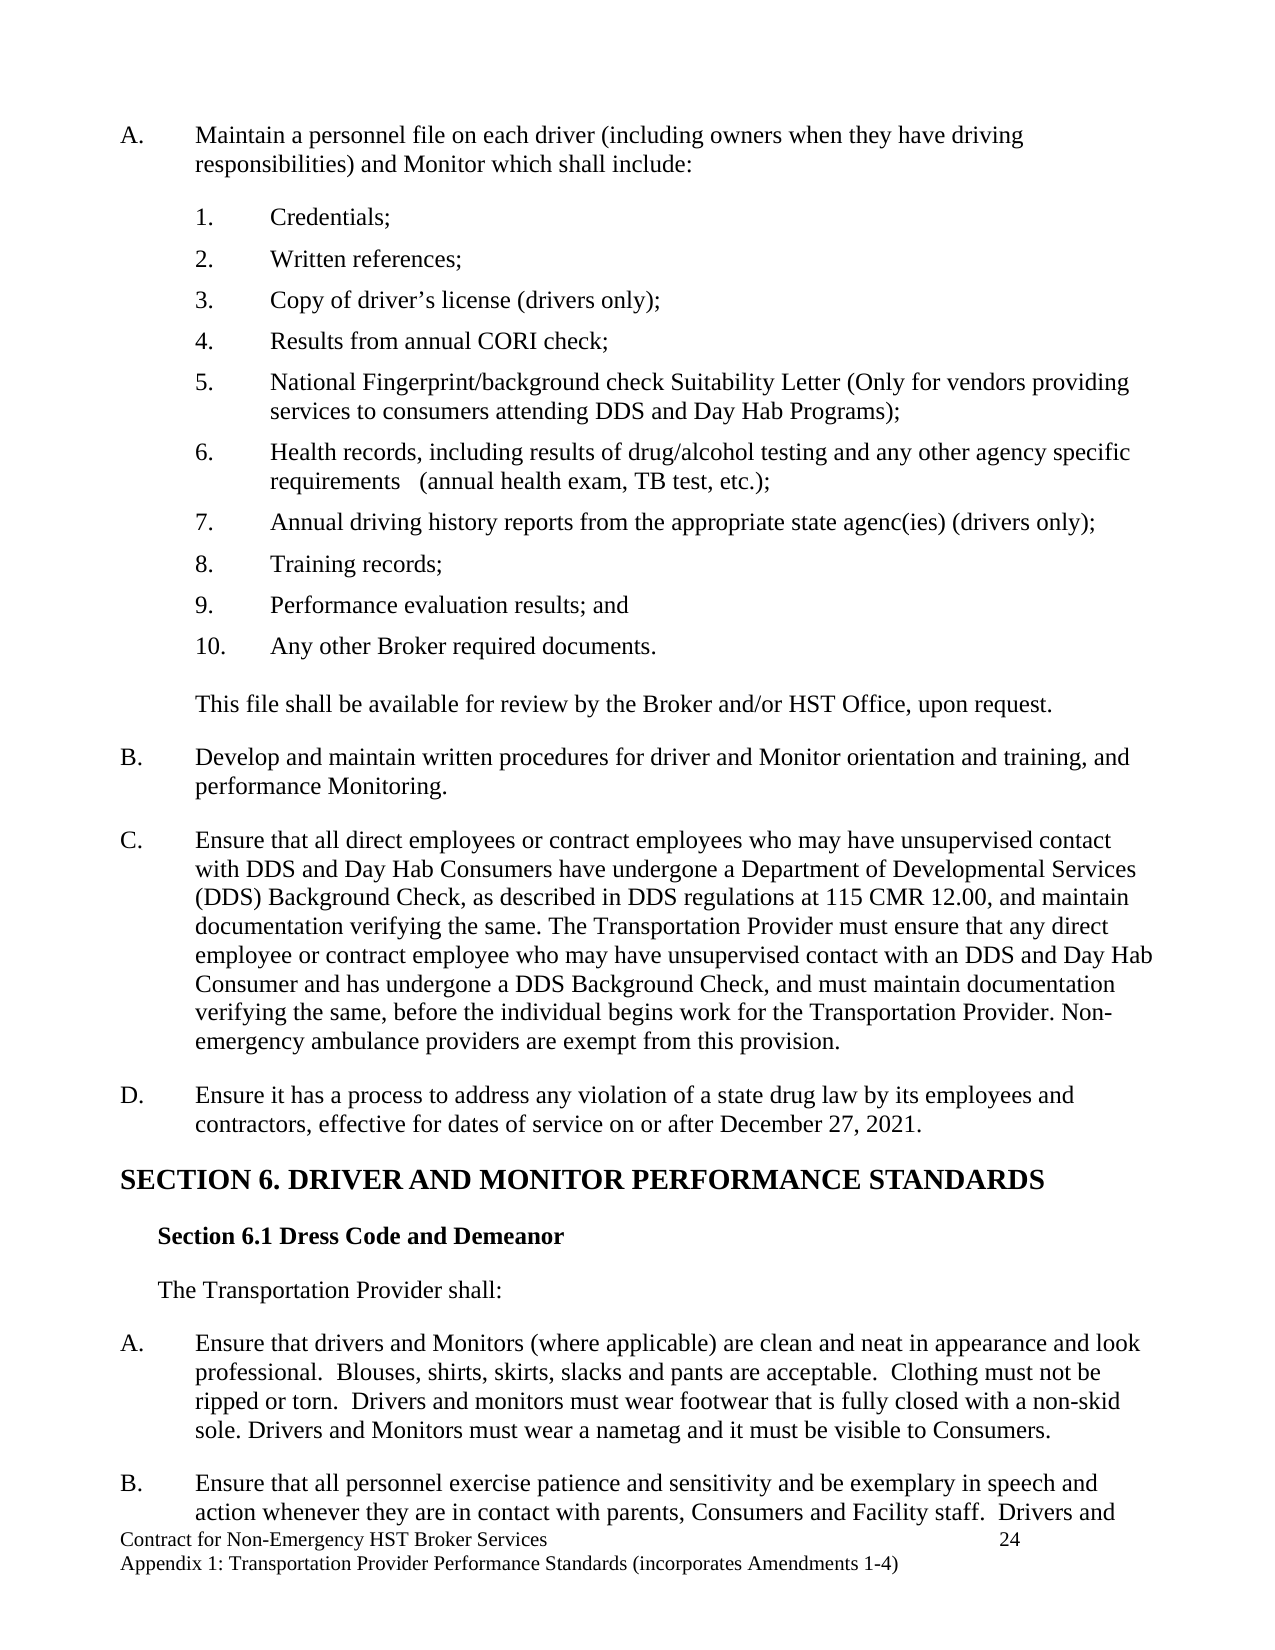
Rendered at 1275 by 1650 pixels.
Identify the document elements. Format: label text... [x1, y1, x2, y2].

subtitle Develop and maintain written procedures for driver and Monitor orientation and training, and performance Monitoring. [120, 742, 1155, 800]
subtitle Training records; [195, 549, 1155, 577]
subtitle Performance evaluation results; and [195, 590, 1155, 619]
text The Transportation Provider shall: [157, 1275, 1155, 1303]
subtitle Written references; [195, 244, 1155, 272]
subtitle Annual driving history reports from the appropriate state agenc(ies) (drivers only); [195, 507, 1155, 536]
subtitle Ensure it has a process to address any violation of a state drug law by its employees and contractors, effective for dates of service on or after December 27, 2021. [120, 1080, 1155, 1137]
subtitle Health records, including results of drug/alcohol testing and any other agency specific requirements (annual health exam, TB test, etc.); [195, 437, 1155, 495]
subtitle Copy of driver’s license (drivers only); [195, 285, 1155, 314]
text This file shall be available for review by the Broker and/or HST Office, upon request. [195, 689, 1155, 717]
subtitle Credentials; [195, 202, 1155, 231]
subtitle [120, 1468, 1155, 1526]
subtitle Maintain a personnel file on each driver (including owners when they have driving responsibilities) and Monitor which shall include: [120, 120, 1155, 177]
subtitle DRIVER AND MONITOR PERFORMANCE STANDARDS [120, 1162, 1155, 1196]
subtitle Dress Code and Demeanor [157, 1221, 1155, 1250]
subtitle Any other Broker required documents. [195, 631, 1155, 660]
subtitle Results from annual CORI check; [195, 326, 1155, 355]
subtitle National Fingerprint/background check Suitability Letter (Only for vendors providing services to consumers attending DDS and Day Hab Programs); [195, 367, 1155, 425]
subtitle Ensure that drivers and Monitors (where applicable) are clean and neat in appearance and look professional. Blouses, shirts, skirts, slacks and pants are acceptable. Clothing must not be ripped or torn. Drivers and monitors must wear footwear that is fully closed with a non-skid sole. Drivers and Monitors must wear a nametag and it must be visible to Consumers. [120, 1328, 1155, 1443]
subtitle Ensure that all direct employees or contract employees who may have unsupervised contact with DDS and Day Hab Consumers have undergone a Department of Developmental Services (DDS) Background Check, as described in DDS regulations at 115 CMR 12.00, and maintain documentation verifying the same. The Transportation Provider must ensure that any direct employee or contract employee who may have unsupervised contact with an DDS and Day Hab Consumer and has undergone a DDS Background Check, and must maintain documentation verifying the same, before the individual begins work for the Transportation Provider. Non-emergency ambulance providers are exempt from this provision. [120, 825, 1155, 1055]
